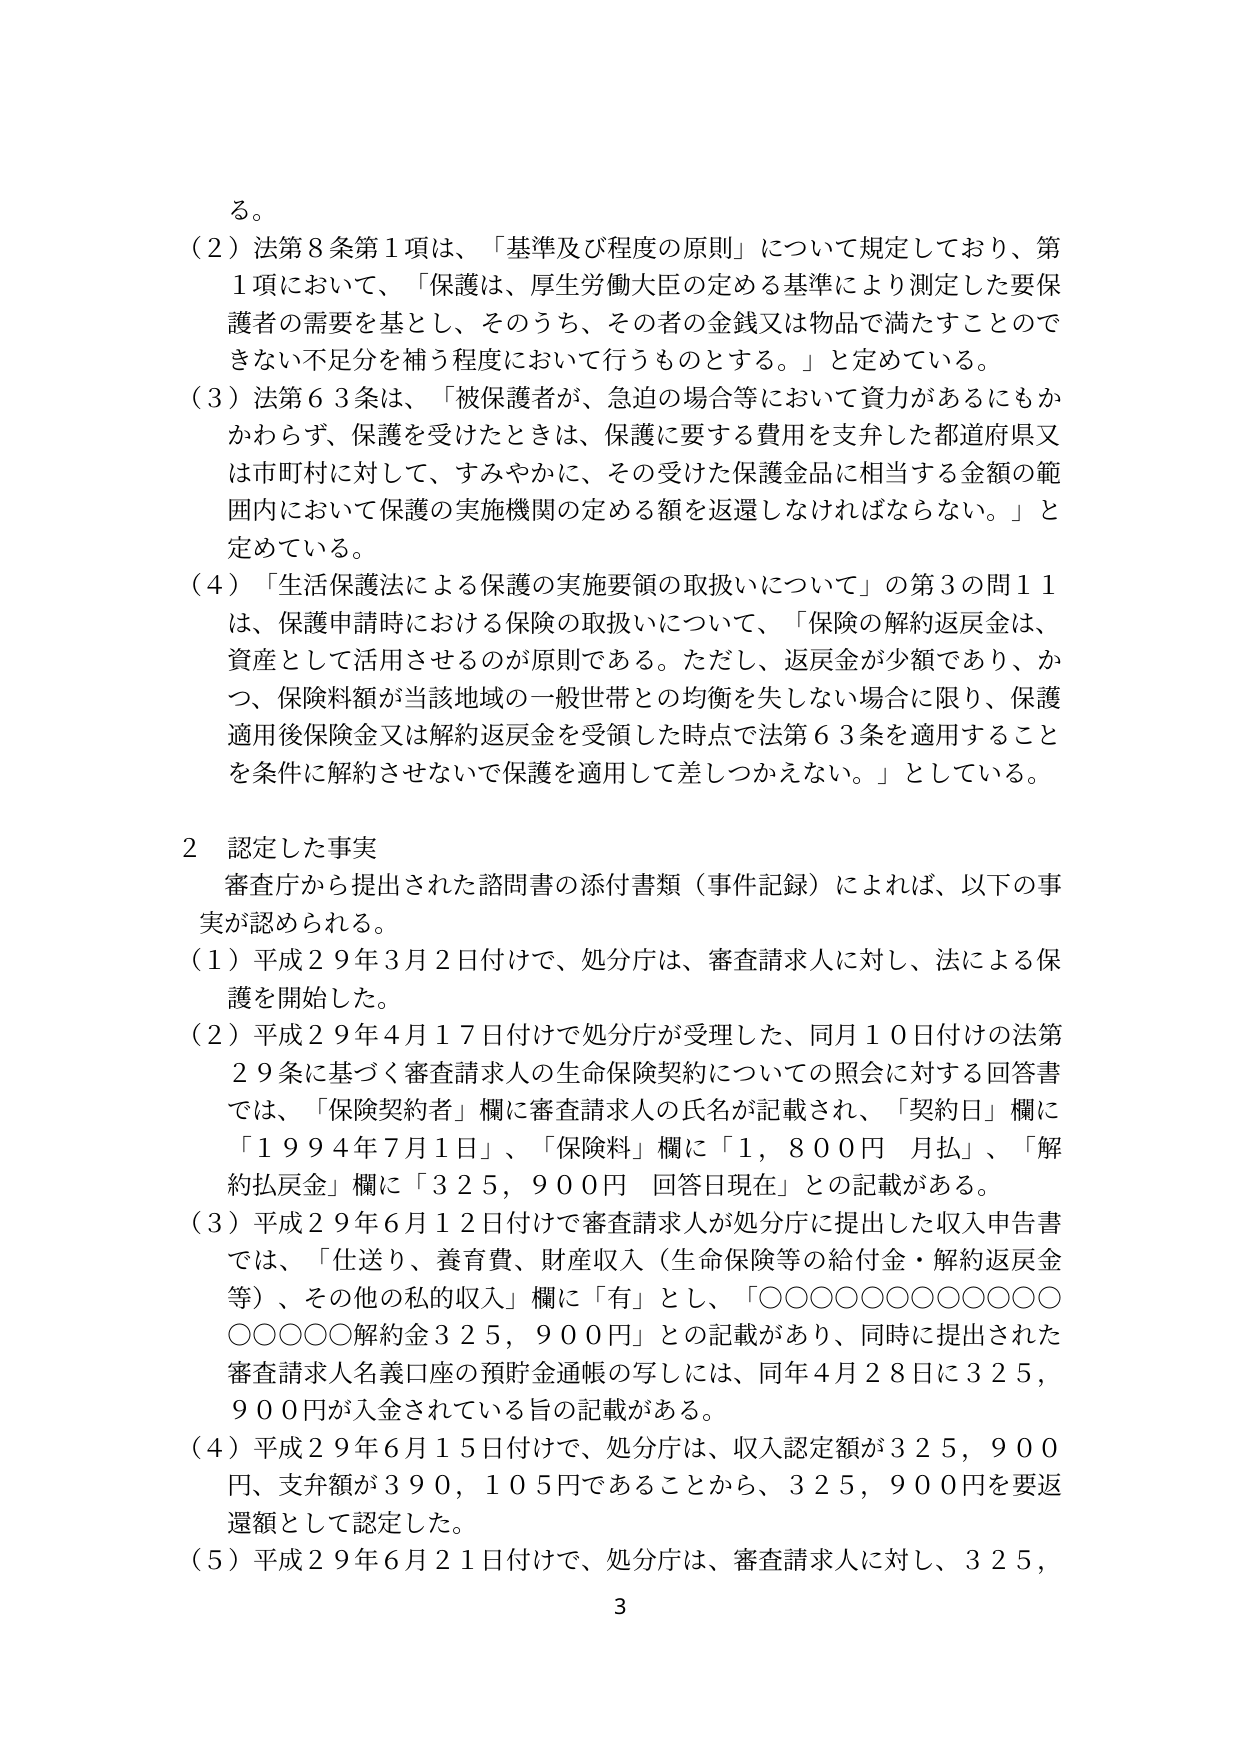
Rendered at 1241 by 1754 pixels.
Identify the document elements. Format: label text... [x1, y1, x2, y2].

text （２）平成２９年４月１７日付けで処分庁が受理した、同月１０日付けの法第２９条に基づく審査請求人の生命保険契約についての照会に対する回答書では、「保険契約者」欄に審査請求人の氏名が記載され、「契約日」欄に「１９９４年７月１日」、「保険料」欄に「１，８００円 月払」、「解約払戻金」欄に「３２５，９００円 回答日現在」との記載がある。 [177, 1015, 1063, 1203]
text ２ 認定した事実 [177, 828, 1063, 865]
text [177, 190, 1063, 228]
text （３）法第６３条は、「被保護者が、急迫の場合等において資力があるにもかかわらず、保護を受けたときは、保護に要する費用を支弁した都道府県又は市町村に対して、すみやかに、その受けた保護金品に相当する金額の範囲内において保護の実施機関の定める額を返還しなければならない。」と定めている。 [177, 378, 1063, 565]
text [177, 1540, 1063, 1578]
text （４）「生活保護法による保護の実施要領の取扱いについて」の第３の問１１は、保護申請時における保険の取扱いについて、「保険の解約返戻金は、資産として活用させるのが原則である。ただし、返戻金が少額であり、かつ、保険料額が当該地域の一般世帯との均衡を失しない場合に限り、保護適用後保険金又は解約返戻金を受領した時点で法第６３条を適用することを条件に解約させないで保護を適用して差しつかえない。」としている。 [177, 565, 1063, 790]
text （４）平成２９年６月１５日付けで、処分庁は、収入認定額が３２５，９００円、支弁額が３９０，１０５円であることから、３２５，９００円を要返還額として認定した。 [177, 1428, 1063, 1540]
text （３）平成２９年６月１２日付けで審査請求人が処分庁に提出した収入申告書では、「仕送り、養育費、財産収入（生命保険等の給付金・解約返戻金等）、その他の私的収入」欄に「有」とし、「○○○○○○○○○○○○○○○○○解約金３２５，９００円」との記載があり、同時に提出された審査請求人名義口座の預貯金通帳の写しには、同年４月２８日に３２５，９００円が入金されている旨の記載がある。 [177, 1203, 1063, 1428]
text 審査庁から提出された諮問書の添付書類（事件記録）によれば、以下の事実が認められる。 [199, 865, 1063, 940]
text （１）平成２９年３月２日付けで、処分庁は、審査請求人に対し、法による保護を開始した。 [177, 940, 1063, 1015]
text （２）法第８条第１項は、「基準及び程度の原則」について規定しており、第１項において、「保護は、厚生労働大臣の定める基準により測定した要保護者の需要を基とし、そのうち、その者の金銭又は物品で満たすことのできない不足分を補う程度において行うものとする。」と定めている。 [177, 228, 1063, 378]
